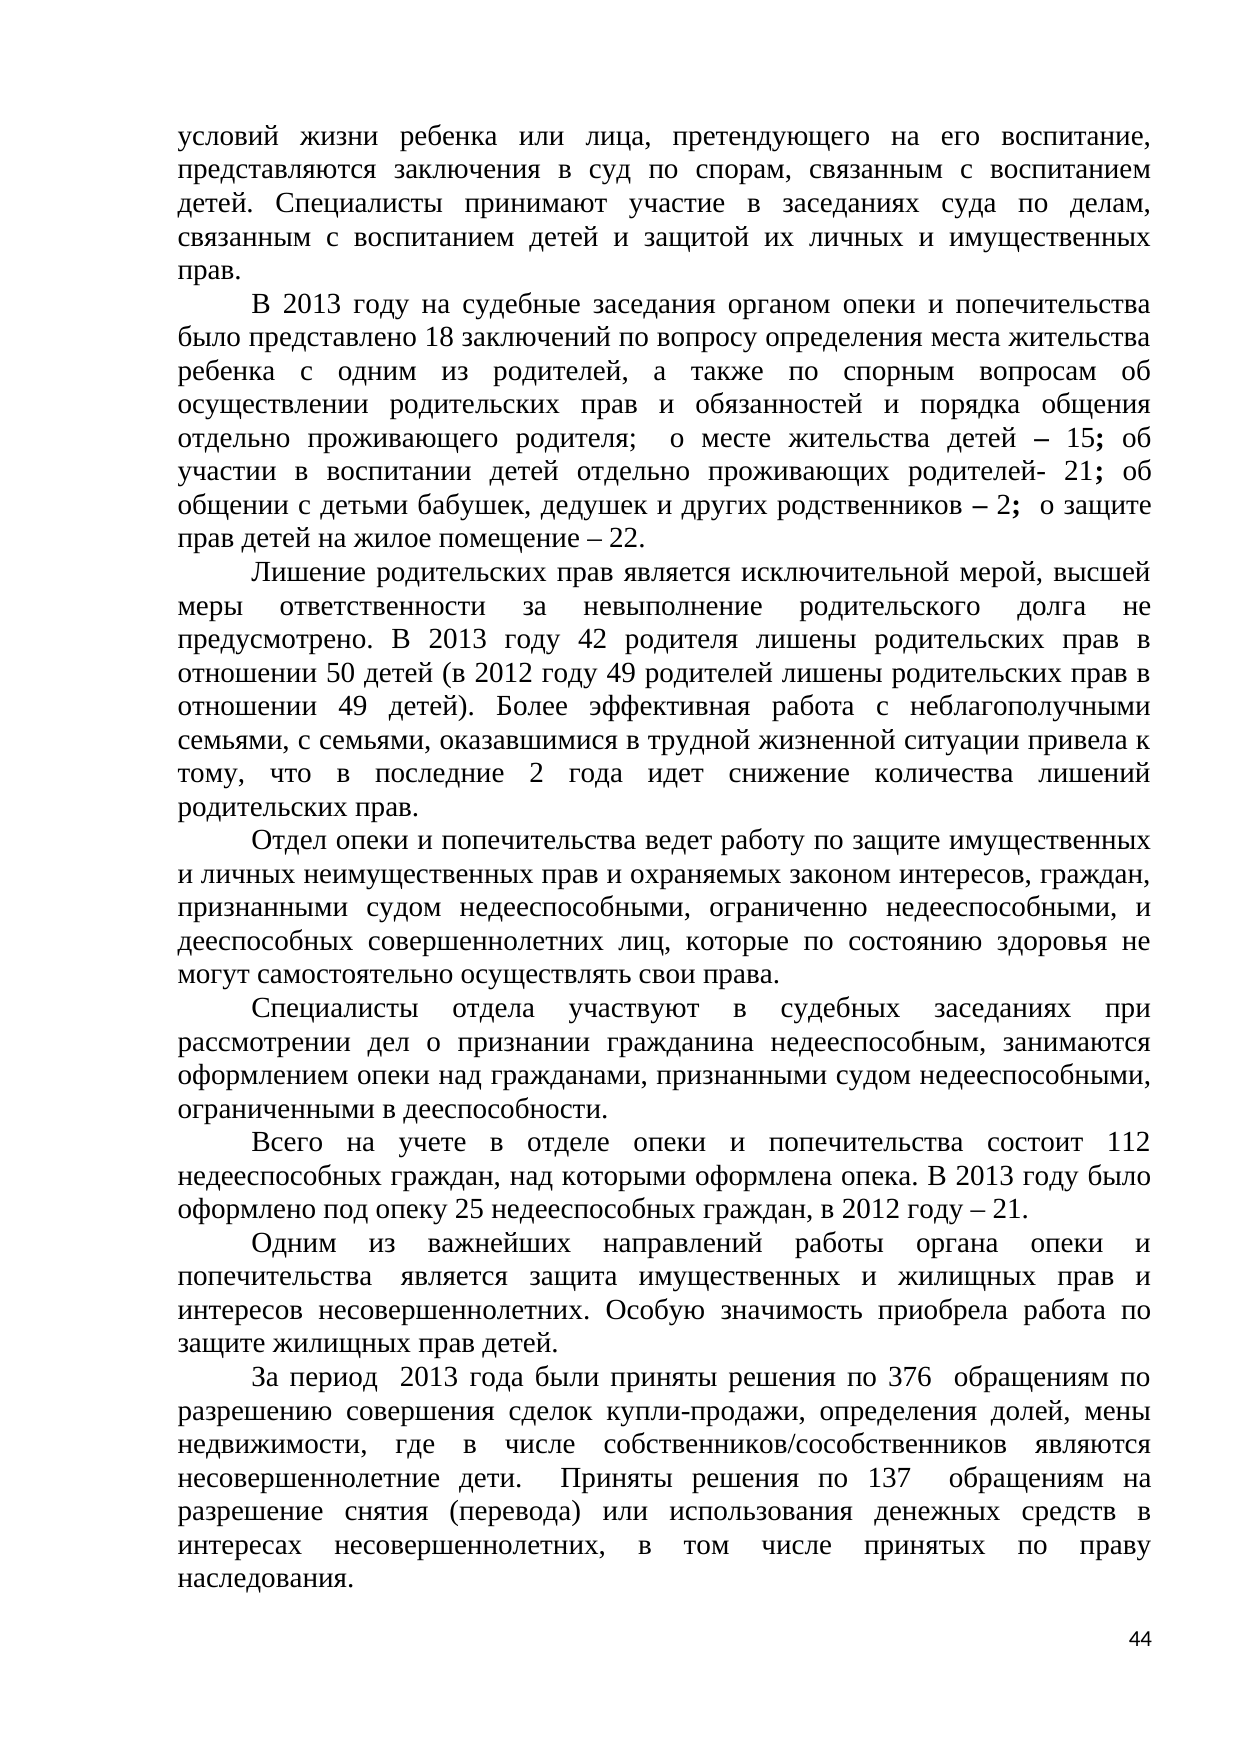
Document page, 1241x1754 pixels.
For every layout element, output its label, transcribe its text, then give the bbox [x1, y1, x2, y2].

text Одним из важнейших направлений работы органа опеки и попечительства является защита имущественных и жилищных прав и интересов несовершеннолетних. Особую значимость приобрела работа по защите жилищных прав детей. [177, 1225, 1152, 1359]
text Лишение родительских прав является исключительной мерой, высшей меры ответственности за невыполнение родительского долга не предусмотрено. В 2013 году 42 родителя лишены родительских прав в отношении 50 детей (в 2012 году 49 родителей лишены родительских прав в отношении 49 детей). Более эффективная работа с неблагополучными семьями, с семьями, оказавшимися в трудной жизненной ситуации привела к тому, что в последние 2 года идет снижение количества лишений родительских прав. [177, 554, 1152, 822]
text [177, 118, 1152, 286]
text Всего на учете в отделе опеки и попечительства состоит 112 недееспособных граждан, над которыми оформлена опека. В 2013 году было оформлено под опеку 25 недееспособных граждан, в 2012 году – 21. [177, 1124, 1152, 1225]
text В 2013 году на судебные заседания органом опеки и попечительства было представлено 18 заключений по вопросу определения места жительства ребенка с одним из родителей, а также по спорным вопросам об осуществлении родительских прав и обязанностей и порядка общения отдельно проживающего родителя; о месте жительства детей – 15; об участии в воспитании детей отдельно проживающих родителей- 21; об общении с детьми бабушек, дедушек и других родственников – 2; о защите прав детей на жилое помещение – 22. [177, 286, 1152, 554]
text Специалисты отдела участвуют в судебных заседаниях при рассмотрении дел о признании гражданина недееспособным, занимаются оформлением опеки над гражданами, признанными судом недееспособными, ограниченными в дееспособности. [177, 990, 1152, 1124]
text Отдел опеки и попечительства ведет работу по защите имущественных и личных неимущественных прав и охраняемых законом интересов, граждан, признанными судом недееспособными, ограниченно недееспособными, и дееспособных совершеннолетних лиц, которые по состоянию здоровья не могут самостоятельно осуществлять свои права. [177, 822, 1152, 990]
text За период 2013 года были приняты решения по 376 обращениям по разрешению совершения сделок купли-продажи, определения долей, мены недвижимости, где в числе собственников/сособственников являются несовершеннолетние дети. Приняты решения по 137 обращениям на разрешение снятия (перевода) или использования денежных средств в интересах несовершеннолетних, в том числе принятых по праву наследования. [177, 1359, 1152, 1594]
